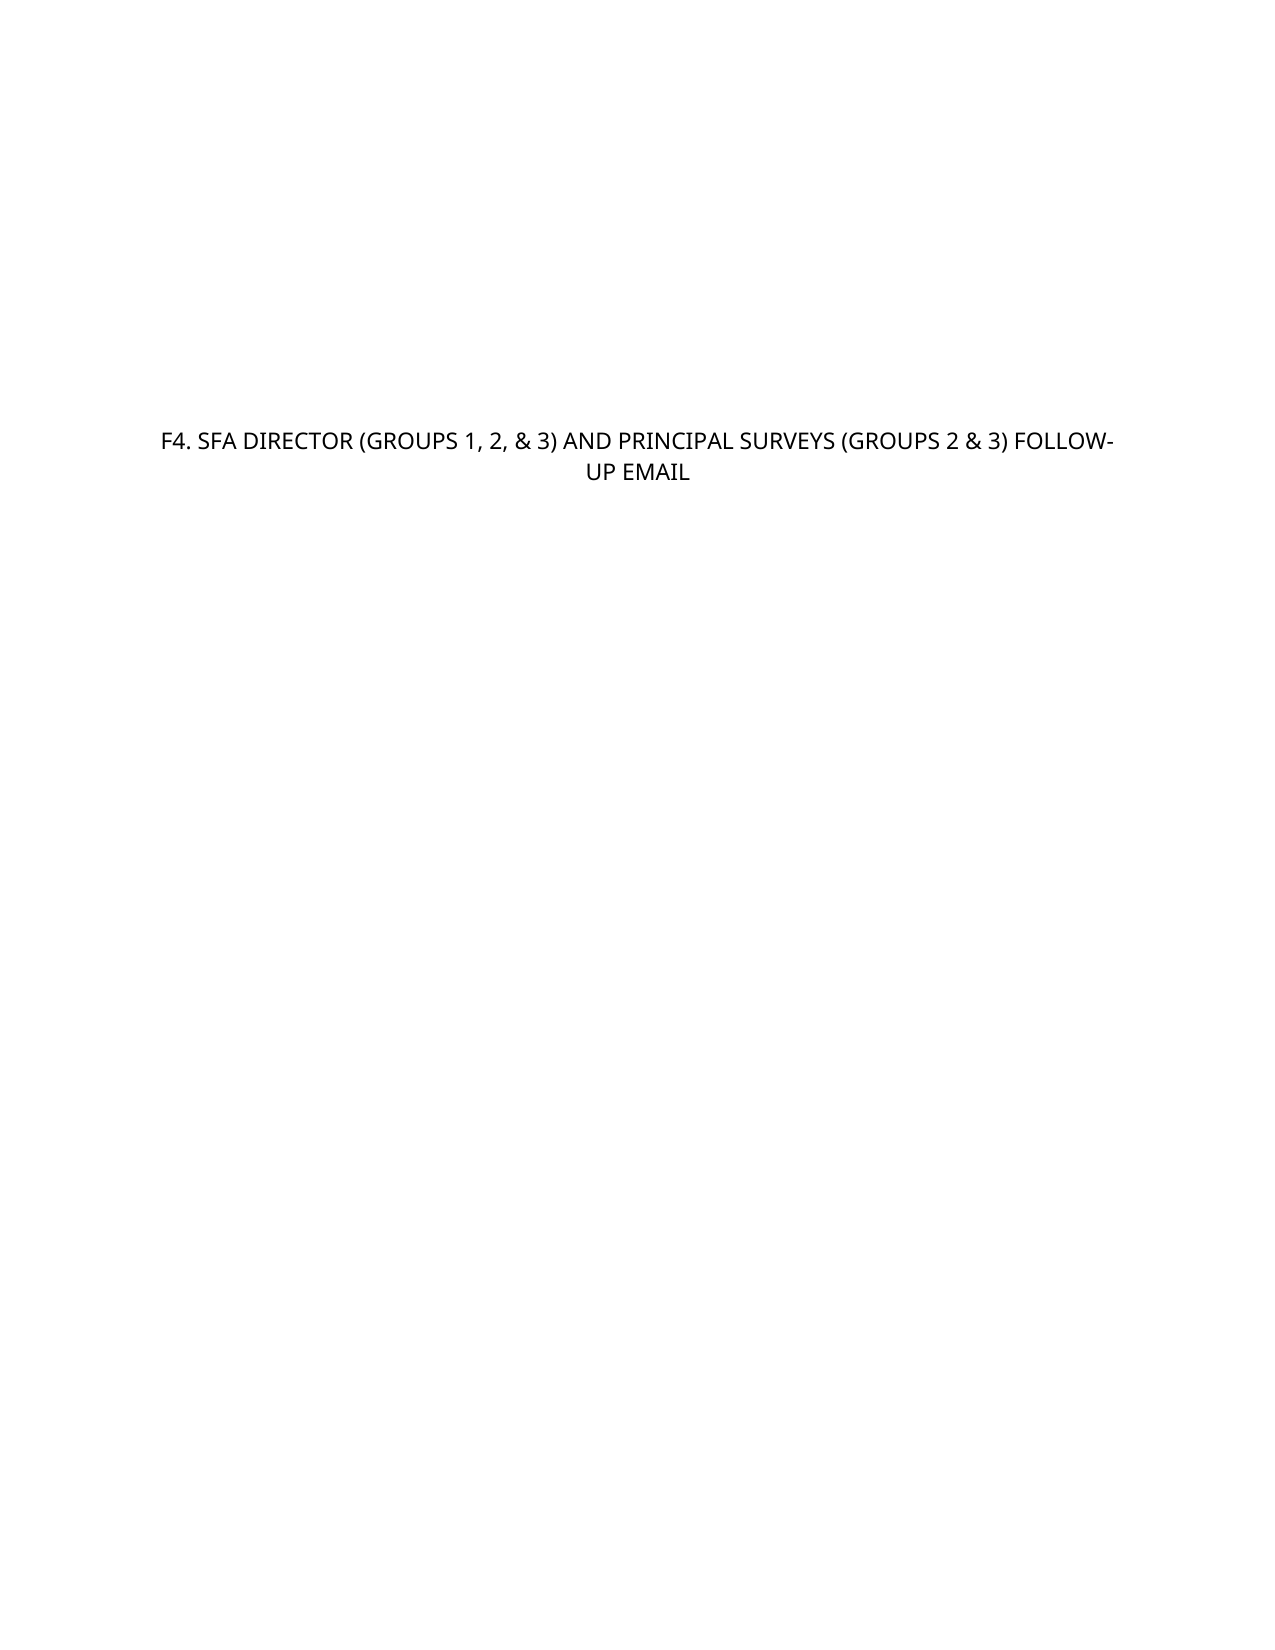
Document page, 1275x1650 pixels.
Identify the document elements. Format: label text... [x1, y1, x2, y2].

text F4. SFA DIRECTOR (GROUPS 1, 2, & 3) AND PRINCIPAL SURVEYS (GROUPS 2 & 3) FOLLOW-UP EMAIL [150, 425, 1125, 487]
